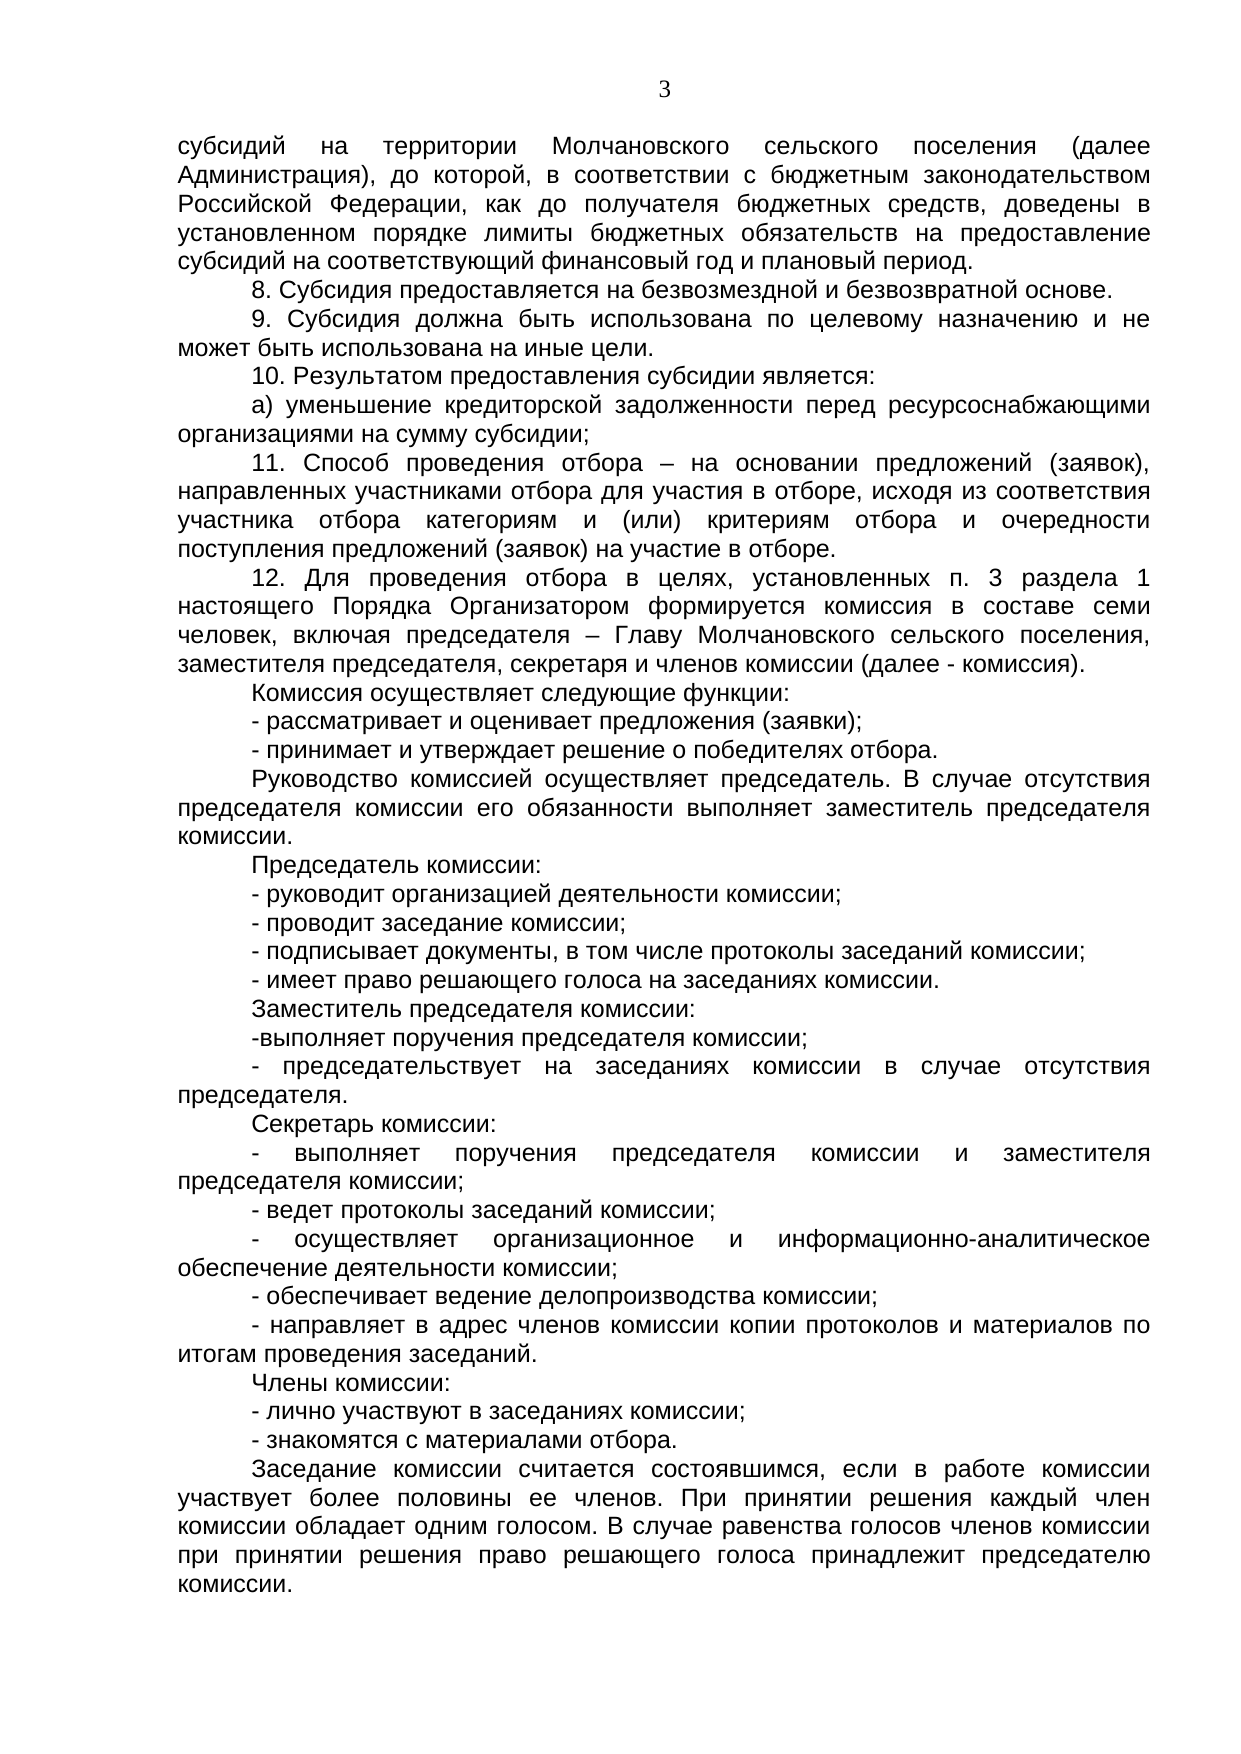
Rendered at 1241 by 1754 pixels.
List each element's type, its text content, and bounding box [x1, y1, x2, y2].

text - председательствует на заседаниях комиссии в случае отсутствия председателя. [177, 1051, 1152, 1109]
text - знакомятся с материалами отбора. [177, 1425, 1152, 1454]
text Заседание комиссии считается состоявшимся, если в работе комиссии участвует более половины ее членов. При принятии решения каждый член комиссии обладает одним голосом. В случае равенства голосов членов комиссии при принятии решения право решающего голоса принадлежит председателю комиссии. [177, 1454, 1152, 1598]
text Руководство комиссией осуществляет председатель. В случае отсутствия председателя комиссии его обязанности выполняет заместитель председателя комиссии. [177, 764, 1152, 850]
text Члены комиссии: [177, 1368, 1152, 1396]
text - осуществляет организационное и информационно-аналитическое обеспечение деятельности комиссии; [177, 1224, 1152, 1281]
text 12. Для проведения отбора в целях, установленных п. 3 раздела 1 настоящего Порядка Организатором формируется комиссия в составе семи человек, включая председателя – Главу Молчановского сельского поселения, заместителя председателя, секретаря и членов комиссии (далее - комиссия). [177, 563, 1152, 678]
text 9. Субсидия должна быть использована по целевому назначению и не может быть использована на иные цели. [177, 304, 1152, 361]
text - выполняет поручения председателя комиссии и заместителя председателя комиссии; [177, 1138, 1152, 1195]
text - руководит организацией деятельности комиссии; [177, 879, 1152, 908]
text 8. Субсидия предоставляется на безвозмездной и безвозвратной основе. [177, 275, 1152, 304]
text Комиссия осуществляет следующие функции: [177, 678, 1152, 706]
text - подписывает документы, в том числе протоколы заседаний комиссии; [177, 936, 1152, 965]
text 10. Результатом предоставления субсидии является: [177, 361, 1152, 390]
text 11. Способ проведения отбора – на основании предложений (заявок), направленных участниками отбора для участия в отборе, исходя из соответствия участника отбора категориям и (или) критериям отбора и очередности поступления предложений (заявок) на участие в отборе. [177, 448, 1152, 563]
text - обеспечивает ведение делопроизводства комиссии; [177, 1281, 1152, 1310]
text - рассматривает и оценивает предложения (заявки); [177, 706, 1152, 735]
text а) уменьшение кредиторской задолженности перед ресурсоснабжающими организациями на сумму субсидии; [177, 390, 1152, 448]
text - направляет в адрес членов комиссии копии протоколов и материалов по итогам проведения заседаний. [177, 1310, 1152, 1368]
text - ведет протоколы заседаний комиссии; [177, 1195, 1152, 1224]
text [177, 131, 1152, 275]
text -выполняет поручения председателя комиссии; [177, 1023, 1152, 1051]
text - принимает и утверждает решение о победителях отбора. [177, 735, 1152, 764]
text - лично участвуют в заседаниях комиссии; [177, 1396, 1152, 1425]
text - проводит заседание комиссии; [177, 908, 1152, 936]
text - имеет право решающего голоса на заседаниях комиссии. [177, 965, 1152, 994]
text Секретарь комиссии: [177, 1109, 1152, 1138]
text Заместитель председателя комиссии: [177, 994, 1152, 1023]
text Председатель комиссии: [177, 850, 1152, 879]
